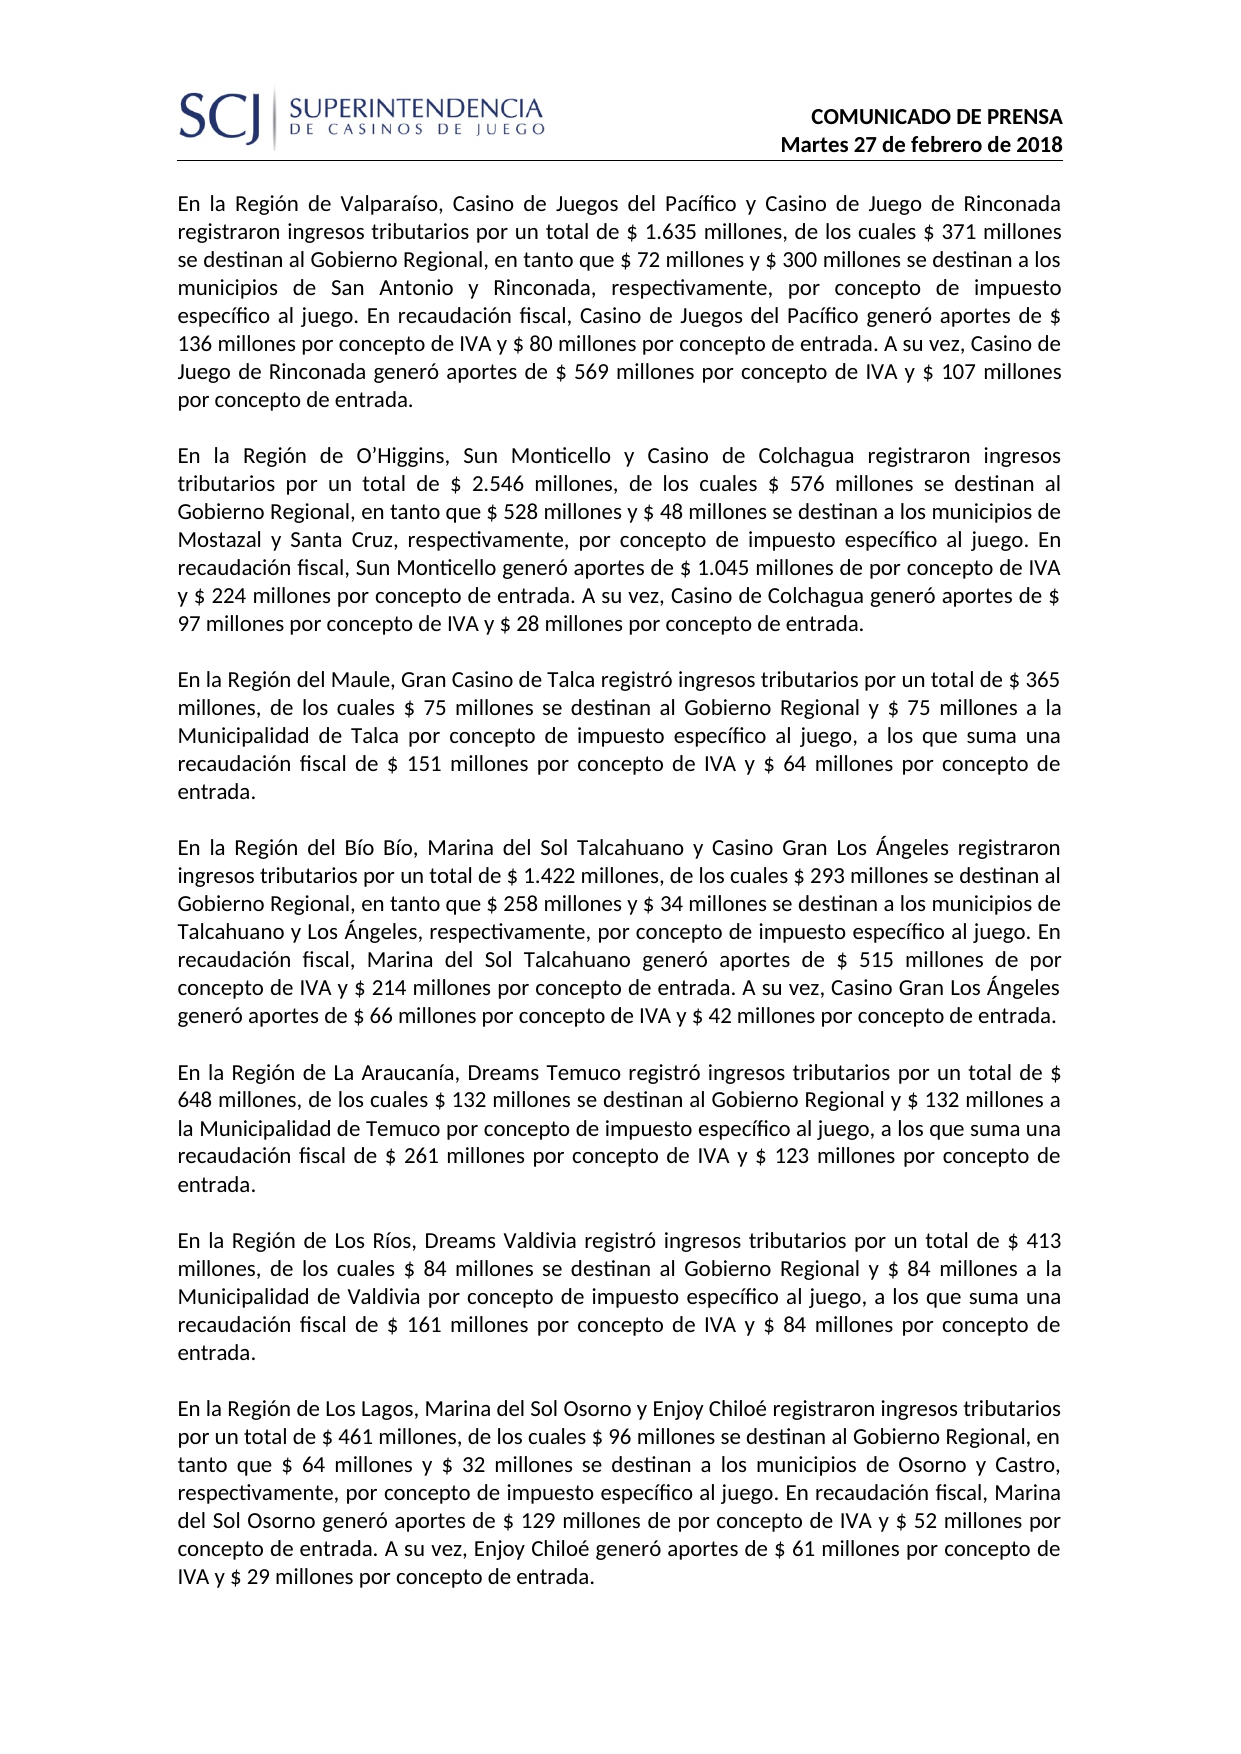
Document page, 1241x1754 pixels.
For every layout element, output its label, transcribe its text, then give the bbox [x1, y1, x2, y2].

picture [176, 68, 546, 151]
text En la Región de Valparaíso, Casino de Juegos del Pacífico y Casino de Juego de Rinconada registraron ingresos tributarios por un total de $ 1.635 millones, de los cuales $ 371 millones se destinan al Gobierno Regional, en tanto que $ 72 millones y $ 300 millones se destinan a los municipios de San Antonio y Rinconada, respectivamente, por concepto de impuesto específico al juego. En recaudación fiscal, Casino de Juegos del Pacífico generó aportes de $ 136 millones por concepto de IVA y $ 80 millones por concepto de entrada. A su vez, Casino de Juego de Rinconada generó aportes de $ 569 millones por concepto de IVA y $ 107 millones por concepto de entrada. [177, 189, 1063, 413]
text En la Región de Los Lagos, Marina del Sol Osorno y Enjoy Chiloé registraron ingresos tributarios por un total de $ 461 millones, de los cuales $ 96 millones se destinan al Gobierno Regional, en tanto que $ 64 millones y $ 32 millones se destinan a los municipios de Osorno y Castro, respectivamente, por concepto de impuesto específico al juego. En recaudación fiscal, Marina del Sol Osorno generó aportes de $ 129 millones de por concepto de IVA y $ 52 millones por concepto de entrada. A su vez, Enjoy Chiloé generó aportes de $ 61 millones por concepto de IVA y $ 29 millones por concepto de entrada. [177, 1394, 1063, 1590]
text En la Región de La Araucanía, Dreams Temuco registró ingresos tributarios por un total de $ 648 millones, de los cuales $ 132 millones se destinan al Gobierno Regional y $ 132 millones a la Municipalidad de Temuco por concepto de impuesto específico al juego, a los que suma una recaudación fiscal de $ 261 millones por concepto de IVA y $ 123 millones por concepto de entrada. [177, 1058, 1063, 1198]
text En la Región de Los Ríos, Dreams Valdivia registró ingresos tributarios por un total de $ 413 millones, de los cuales $ 84 millones se destinan al Gobierno Regional y $ 84 millones a la Municipalidad de Valdivia por concepto de impuesto específico al juego, a los que suma una recaudación fiscal de $ 161 millones por concepto de IVA y $ 84 millones por concepto de entrada. [177, 1226, 1063, 1366]
text En la Región de O’Higgins, Sun Monticello y Casino de Colchagua registraron ingresos tributarios por un total de $ 2.546 millones, de los cuales $ 576 millones se destinan al Gobierno Regional, en tanto que $ 528 millones y $ 48 millones se destinan a los municipios de Mostazal y Santa Cruz, respectivamente, por concepto de impuesto específico al juego. En recaudación fiscal, Sun Monticello generó aportes de $ 1.045 millones de por concepto de IVA y $ 224 millones por concepto de entrada. A su vez, Casino de Colchagua generó aportes de $ 97 millones por concepto de IVA y $ 28 millones por concepto de entrada. [177, 441, 1063, 637]
text En la Región del Bío Bío, Marina del Sol Talcahuano y Casino Gran Los Ángeles registraron ingresos tributarios por un total de $ 1.422 millones, de los cuales $ 293 millones se destinan al Gobierno Regional, en tanto que $ 258 millones y $ 34 millones se destinan a los municipios de Talcahuano y Los Ángeles, respectivamente, por concepto de impuesto específico al juego. En recaudación fiscal, Marina del Sol Talcahuano generó aportes de $ 515 millones de por concepto de IVA y $ 214 millones por concepto de entrada. A su vez, Casino Gran Los Ángeles generó aportes de $ 66 millones por concepto de IVA y $ 42 millones por concepto de entrada. [177, 833, 1063, 1029]
text En la Región del Maule, Gran Casino de Talca registró ingresos tributarios por un total de $ 365 millones, de los cuales $ 75 millones se destinan al Gobierno Regional y $ 75 millones a la Municipalidad de Talca por concepto de impuesto específico al juego, a los que suma una recaudación fiscal de $ 151 millones por concepto de IVA y $ 64 millones por concepto de entrada. [177, 665, 1063, 805]
